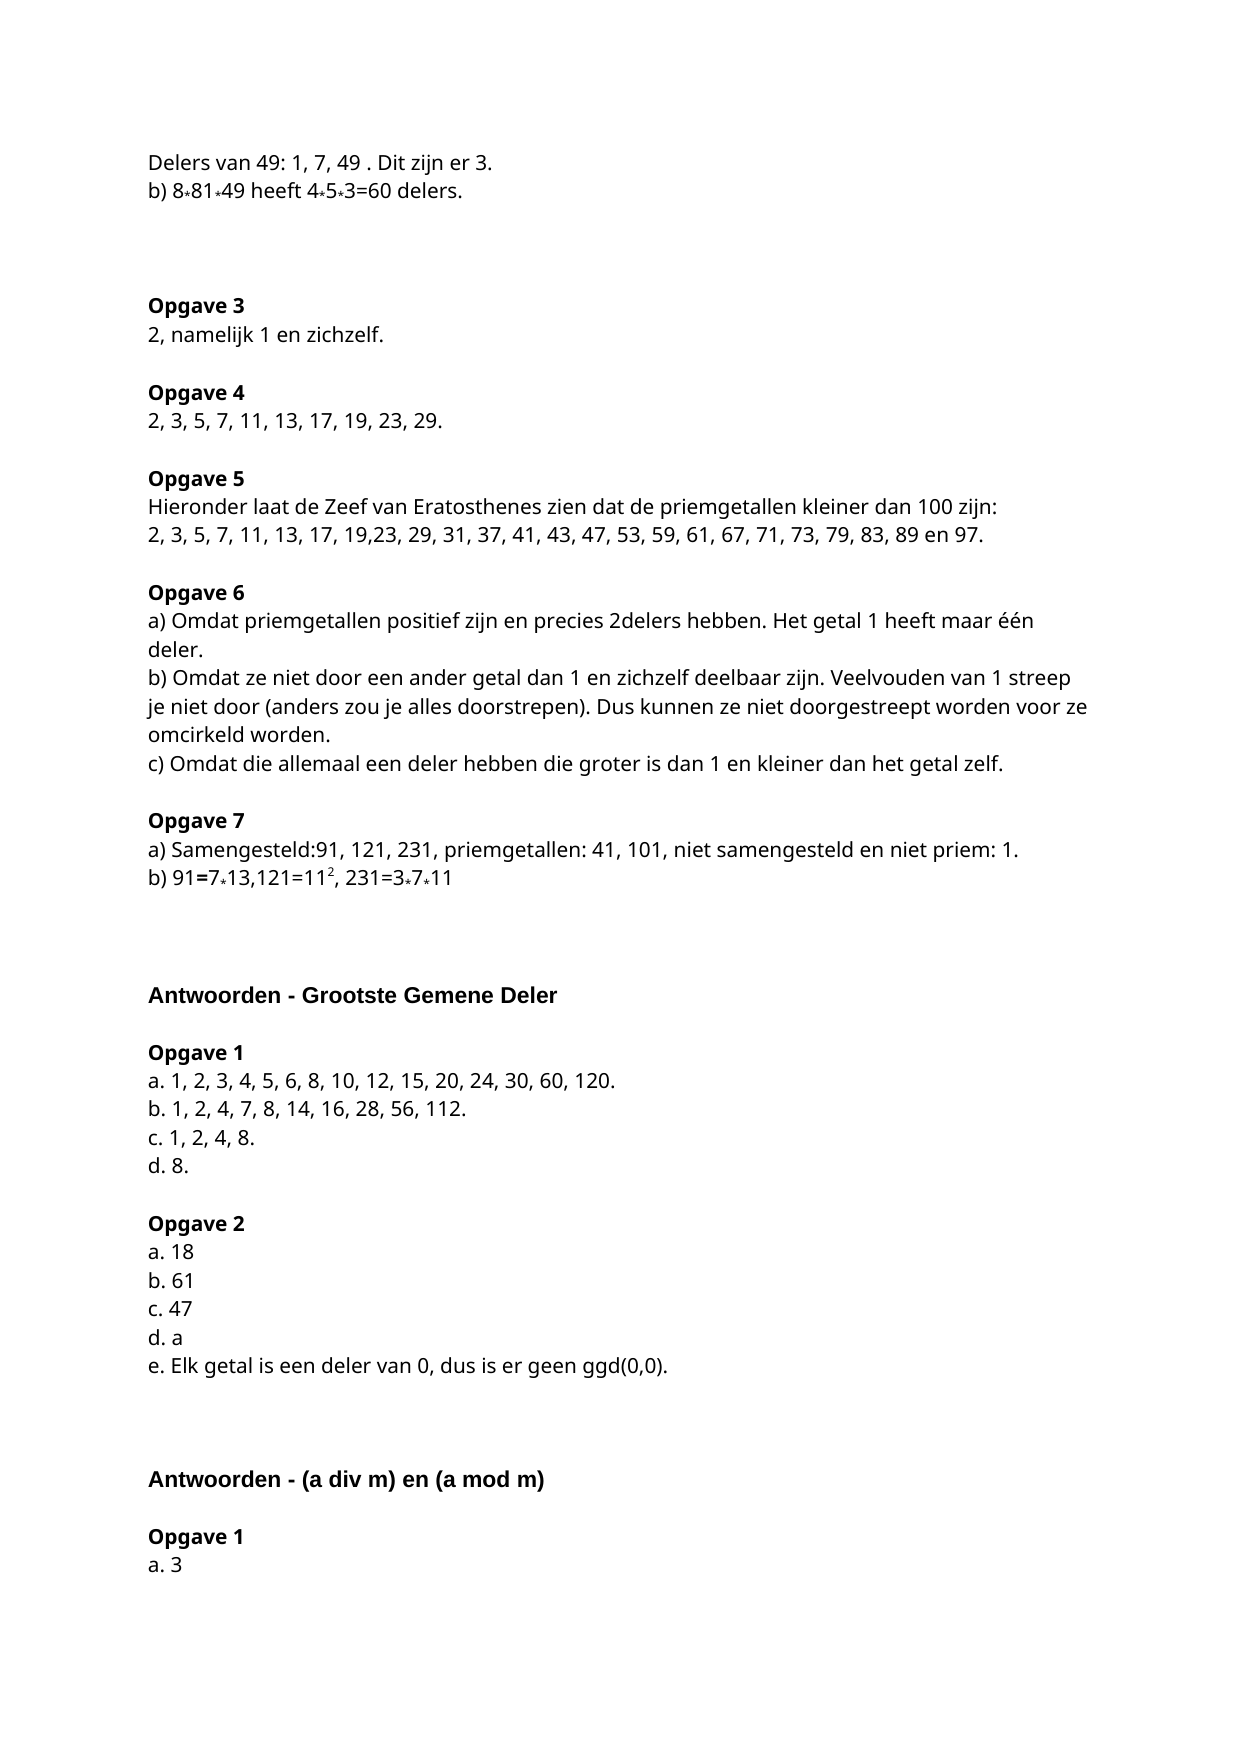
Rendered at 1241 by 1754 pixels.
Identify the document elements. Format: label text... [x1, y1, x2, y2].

text Opgave 5 Hieronder laat de Zeef van Eratosthenes zien dat de priemgetallen kleiner dan 100 zijn: 2, 3, 5, 7, 11, 13, 17, 19,23, 29, 31, 37, 41, 43, 47, 53, 59, 61, 67, 71, 73, 79, 83, 89 en 97. [148, 464, 1093, 549]
text Opgave 2 a. 18 b. 61 c. 47 d. a e. Elk getal is een deler van 0, dus is er geen ggd(0,0). [148, 1209, 1093, 1380]
text Opgave 7 a) Samengesteld:91, 121, 231, priemgetallen: 41, 101, niet samengesteld en niet priem: 1. b) 91=7*13,121=112, 231=3*7*11 [148, 806, 1093, 892]
text Antwoorden - Grootste Gemene Deler [148, 982, 1093, 1008]
text Antwoorden - (a div m) en (a mod m) [148, 1466, 1093, 1493]
text Opgave 6 a) Omdat priemgetallen positief zijn en precies 2delers hebben. Het getal 1 heeft maar één deler. b) Omdat ze niet door een ander getal dan 1 en zichzelf deelbaar zijn. Veelvouden van 1 streep je niet door (anders zou je alles doorstrepen). Dus kunnen ze niet doorgestreept worden voor ze omcirkeld worden. c) Omdat die allemaal een deler hebben die groter is dan 1 en kleiner dan het getal zelf. [148, 578, 1093, 777]
text Opgave 4 2, 3, 5, 7, 11, 13, 17, 19, 23, 29. [148, 378, 1093, 434]
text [148, 148, 1093, 204]
text Opgave 1 a. 1, 2, 3, 4, 5, 6, 8, 10, 12, 15, 20, 24, 30, 60, 120. b. 1, 2, 4, 7, 8, 14, 16, 28, 56, 112. c. 1, 2, 4, 8. d. 8. [148, 1038, 1093, 1180]
text Opgave 3 2, namelijk 1 en zichzelf. [148, 292, 1093, 348]
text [148, 1522, 1093, 1579]
